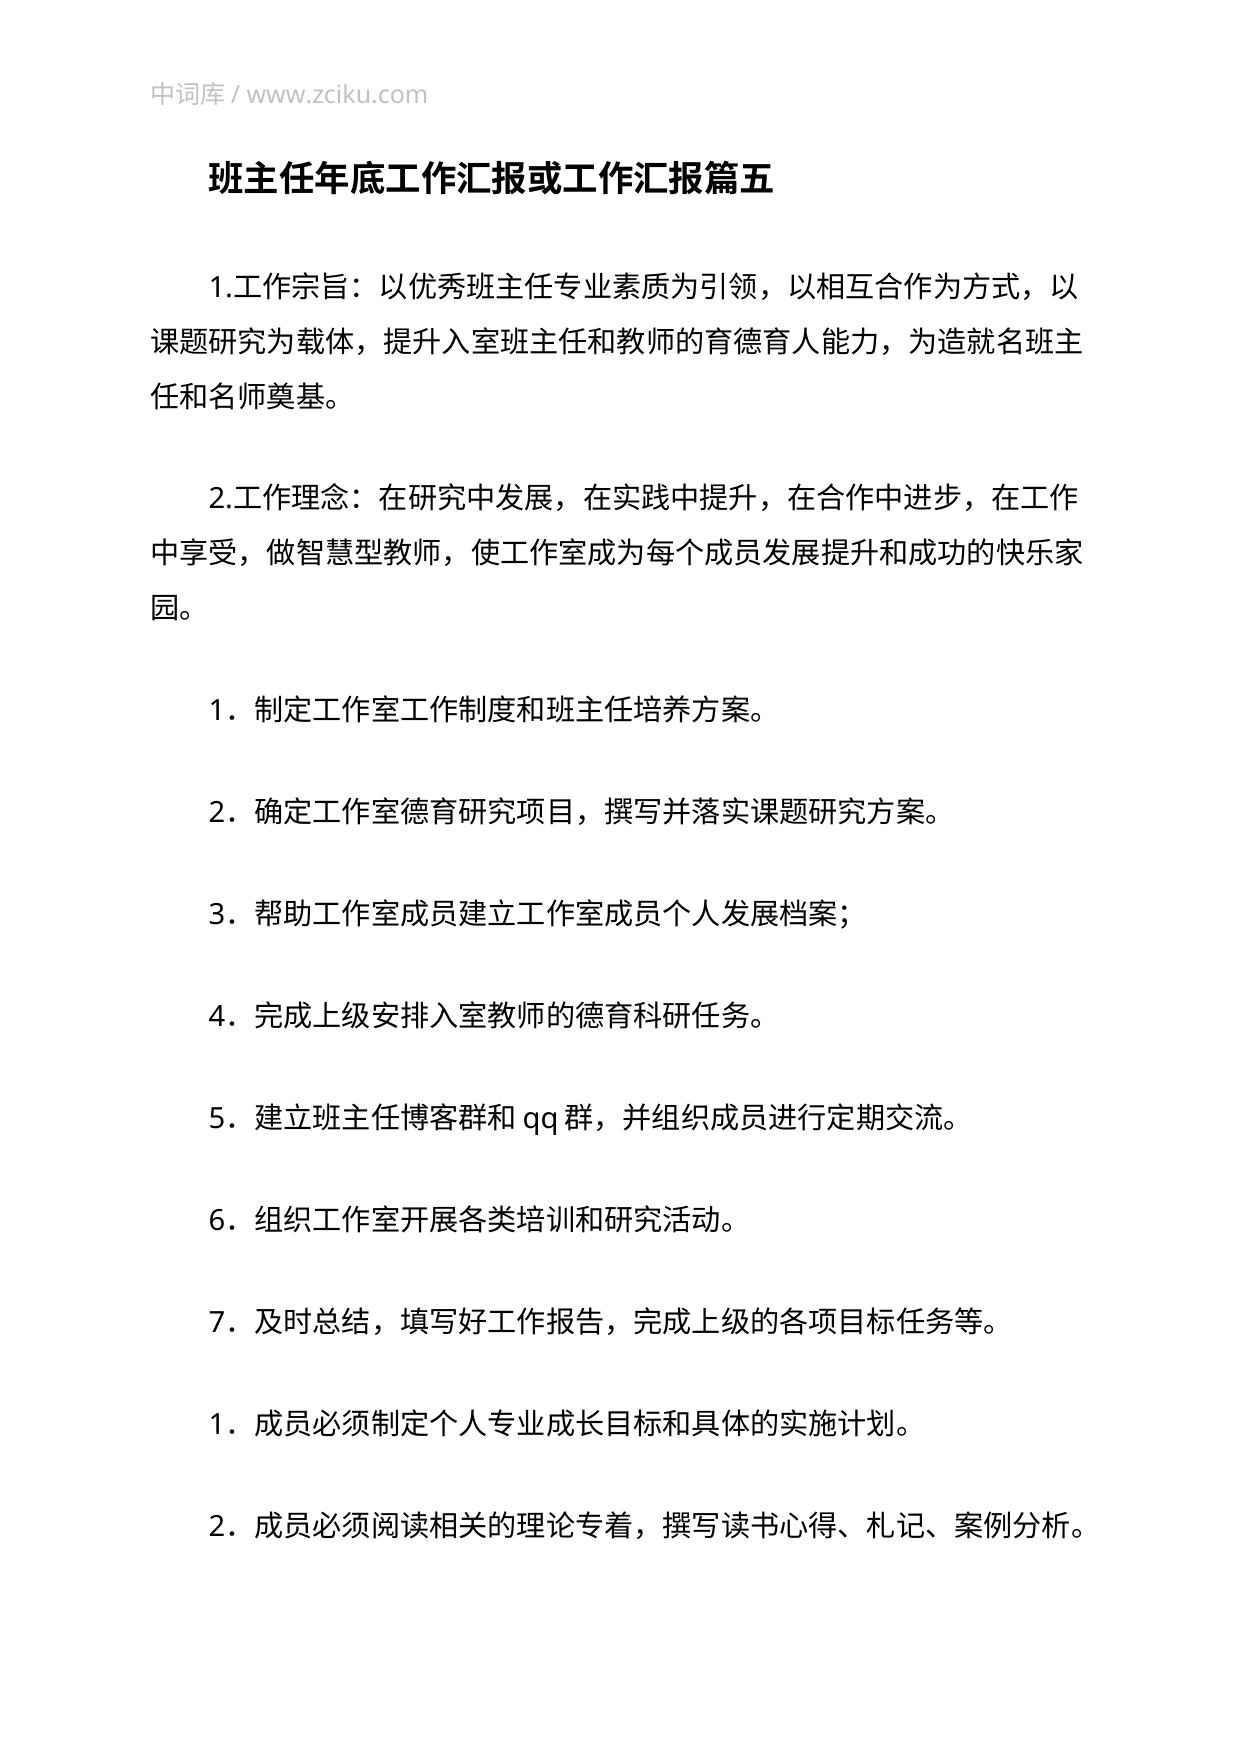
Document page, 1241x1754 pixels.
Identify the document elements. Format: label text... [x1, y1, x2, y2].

text 5．建立班主任博客群和qq群，并组织成员进行定期交流。 [150, 1095, 1090, 1137]
text 1．成员必须制定个人专业成长目标和具体的实施计划。 [150, 1401, 1090, 1443]
text 2.工作理念：在研究中发展，在实践中提升，在合作中进步，在工作中享受，做智慧型教师，使工作室成为每个成员发展提升和成功的快乐家园。 [150, 475, 1090, 627]
text 班主任年底工作汇报或工作汇报篇五 [150, 150, 1090, 201]
text 3．帮助工作室成员建立工作室成员个人发展档案； [150, 891, 1090, 933]
text 2．确定工作室德育研究项目，撰写并落实课题研究方案。 [150, 789, 1090, 831]
text 2．成员必须阅读相关的理论专着，撰写读书心得、札记、案例分析。 [150, 1503, 1090, 1545]
text 6．组织工作室开展各类培训和研究活动。 [150, 1197, 1090, 1239]
text 4．完成上级安排入室教师的德育科研任务。 [150, 993, 1090, 1035]
text 1．制定工作室工作制度和班主任培养方案。 [150, 687, 1090, 729]
text 1.工作宗旨：以优秀班主任专业素质为引领，以相互合作为方式，以课题研究为载体，提升入室班主任和教师的育德育人能力，为造就名班主任和名师奠基。 [150, 263, 1090, 416]
text 7．及时总结，填写好工作报告，完成上级的各项目标任务等。 [150, 1299, 1090, 1341]
